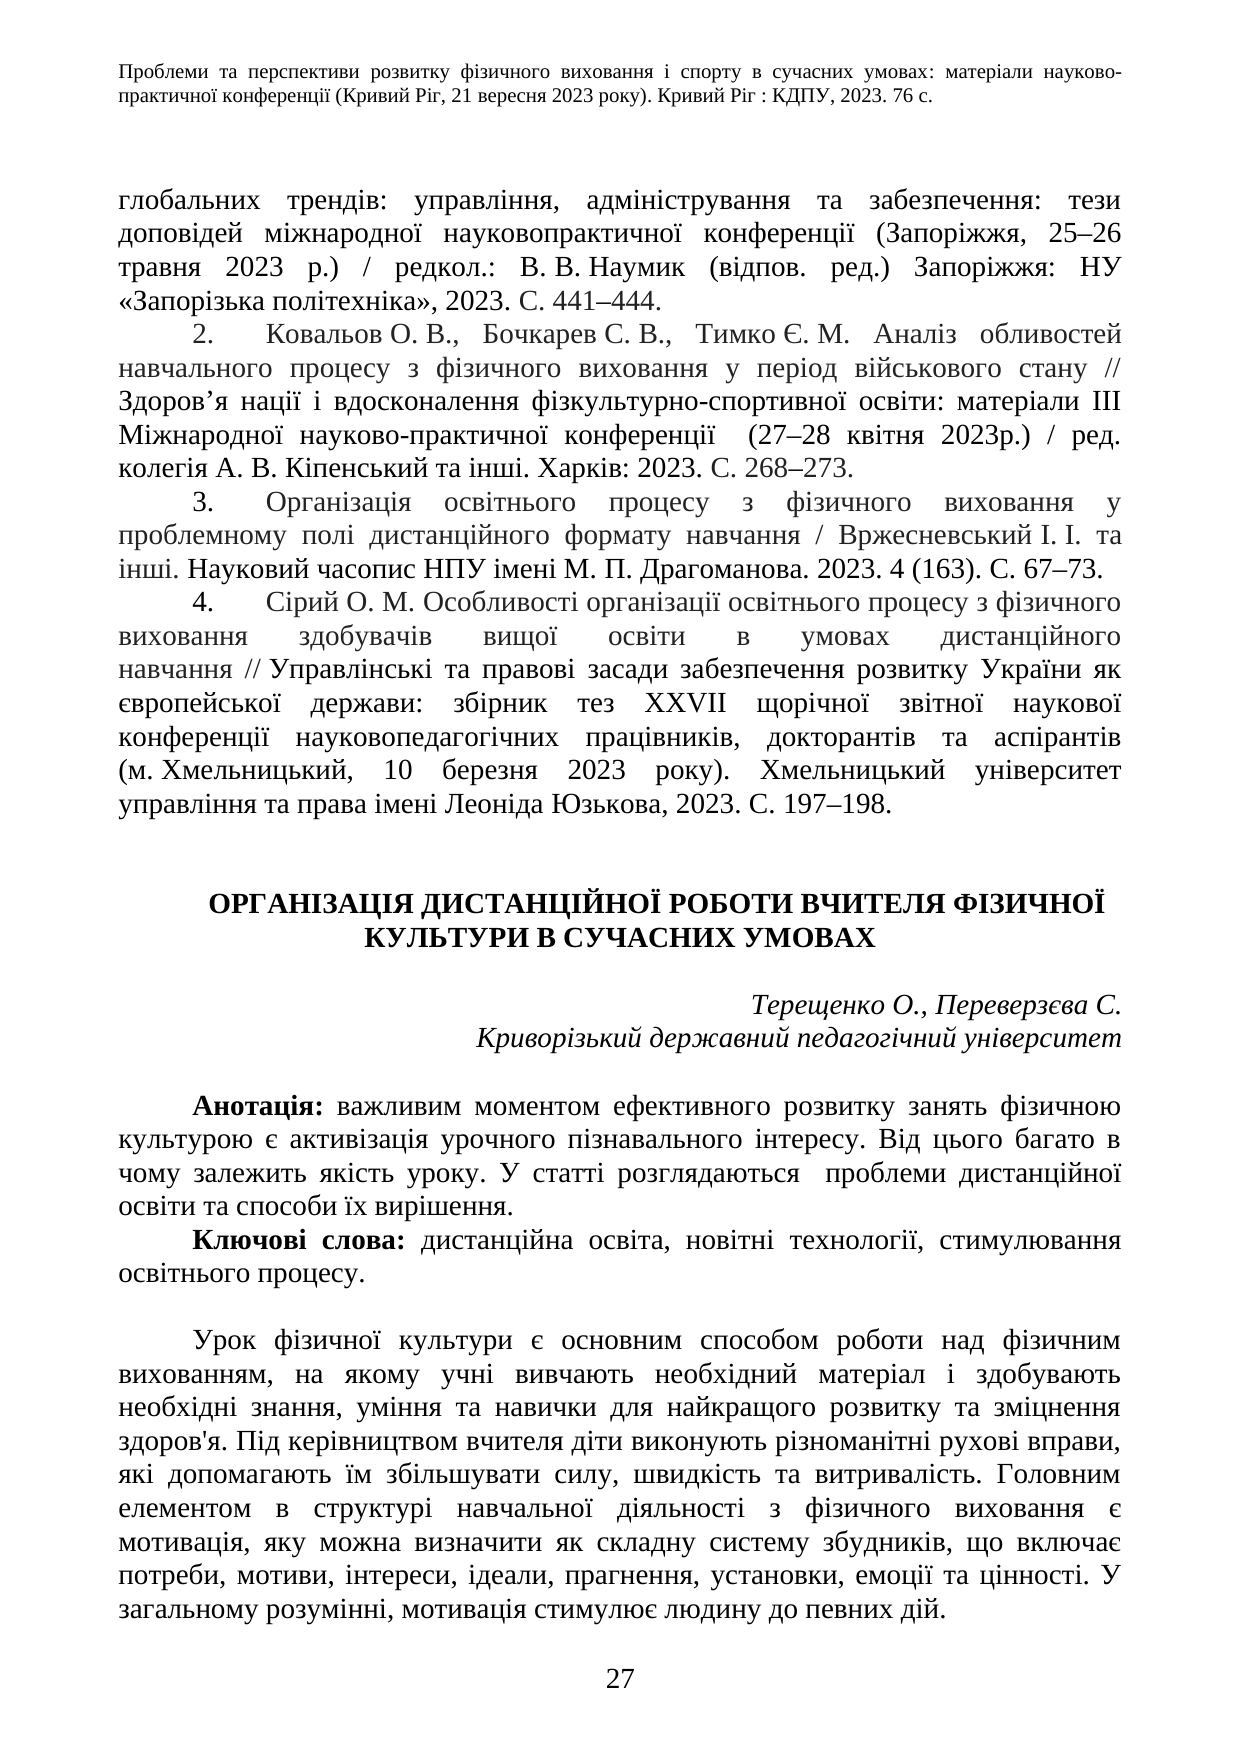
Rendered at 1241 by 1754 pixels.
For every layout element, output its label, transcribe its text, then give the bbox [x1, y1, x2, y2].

list Організація освітнього процесу з фізичного виховання у проблемному полі дистанційного формату навчання / Вржесневський І. І. та інші. Науковий часопис НПУ імені М. П. Драгоманова. 2023. 4 (163). С. 67‒73. [118, 484, 1122, 584]
list Ковальов О. В., Бочкарев С. В., Тимко Є. М. Аналіз обливостей навчального процесу з фізичного виховання у період військового стану // Здоров’я нації і вдосконалення фізкультурно-спортивної освіти: матеріали ІІІ Міжнародної науково-практичної конференції (27–28 квітня 2023р.) / ред. колегія А. В. Кіпенський та інші. Харків: 2023. С. 268‒273. [118, 383, 1122, 484]
text Урок фізичної культури є основним способом роботи над фізичним вихованням, на якому учні вивчають необхідний матеріал і здобувають необхідні знання, уміння та навички для найкращого розвитку та зміцнення здоров'я. Під керівництвом вчителя діти виконують різноманітні рухові вправи, які допомагають їм збільшувати силу, швидкість та витривалість. Головним елементом в структурі навчальної діяльності з фізичного виховання є мотивація, яку можна визначити як складну систему збудників, що включає потреби, мотиви, інтереси, ідеали, прагнення, установки, емоції та цінності. У загальному розумінні, мотивація стимулює людину до певних дій. [118, 1322, 1122, 1624]
text Терещенко О., Переверзєва С. [118, 987, 1122, 1021]
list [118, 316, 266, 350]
text Анотація: важливим моментом ефективного розвитку занять фізичною культурою є активізація урочного пізнавального інтересу. Від цього багато в чому залежить якість уроку. У статті розглядаються проблеми дистанційної освіти та способи їх вирішення. [118, 1088, 1122, 1222]
list Сірий О. М. Особливості організації освітнього процесу з фізичного виховання здобувачів вищої освіти в умовах дистанційного навчання // Управлінські та правові засади забезпечення розвитку України як європейської держави: збірник тез XXVІІ щорічної звітної наукової конференції науковопедагогічних працівників, докторантів та аспірантів (м. Хмельницький, 10 березня 2023 року). Хмельницький університет управління та права імені Леоніда Юзькова, 2023. С. 197‒198. [118, 584, 1122, 618]
text Криворізький державний педагогічний університет [118, 1021, 1122, 1054]
text ОРГАНІЗАЦІЯ ДИСТАНЦІЙНОЇ РОБОТИ ВЧИТЕЛЯ ФІЗИЧНОЇ КУЛЬТУРИ В СУЧАСНИХ УМОВАХ [118, 886, 1122, 953]
list Сірий О. М. Особливості організації освітнього процесу з фізичного виховання здобувачів вищої освіти в умовах дистанційного навчання // Управлінські та правові засади забезпечення розвитку України як європейської держави: збірник тез XXVІІ щорічної звітної наукової конференції науковопедагогічних працівників, докторантів та аспірантів (м. Хмельницький, 10 березня 2023 року). Хмельницький університет управління та права імені Леоніда Юзькова, 2023. С. 197‒198. [118, 652, 1122, 819]
text Ключові слова: дистанційна освіта, новітні технології, стимулювання освітнього процесу. [118, 1222, 1122, 1289]
